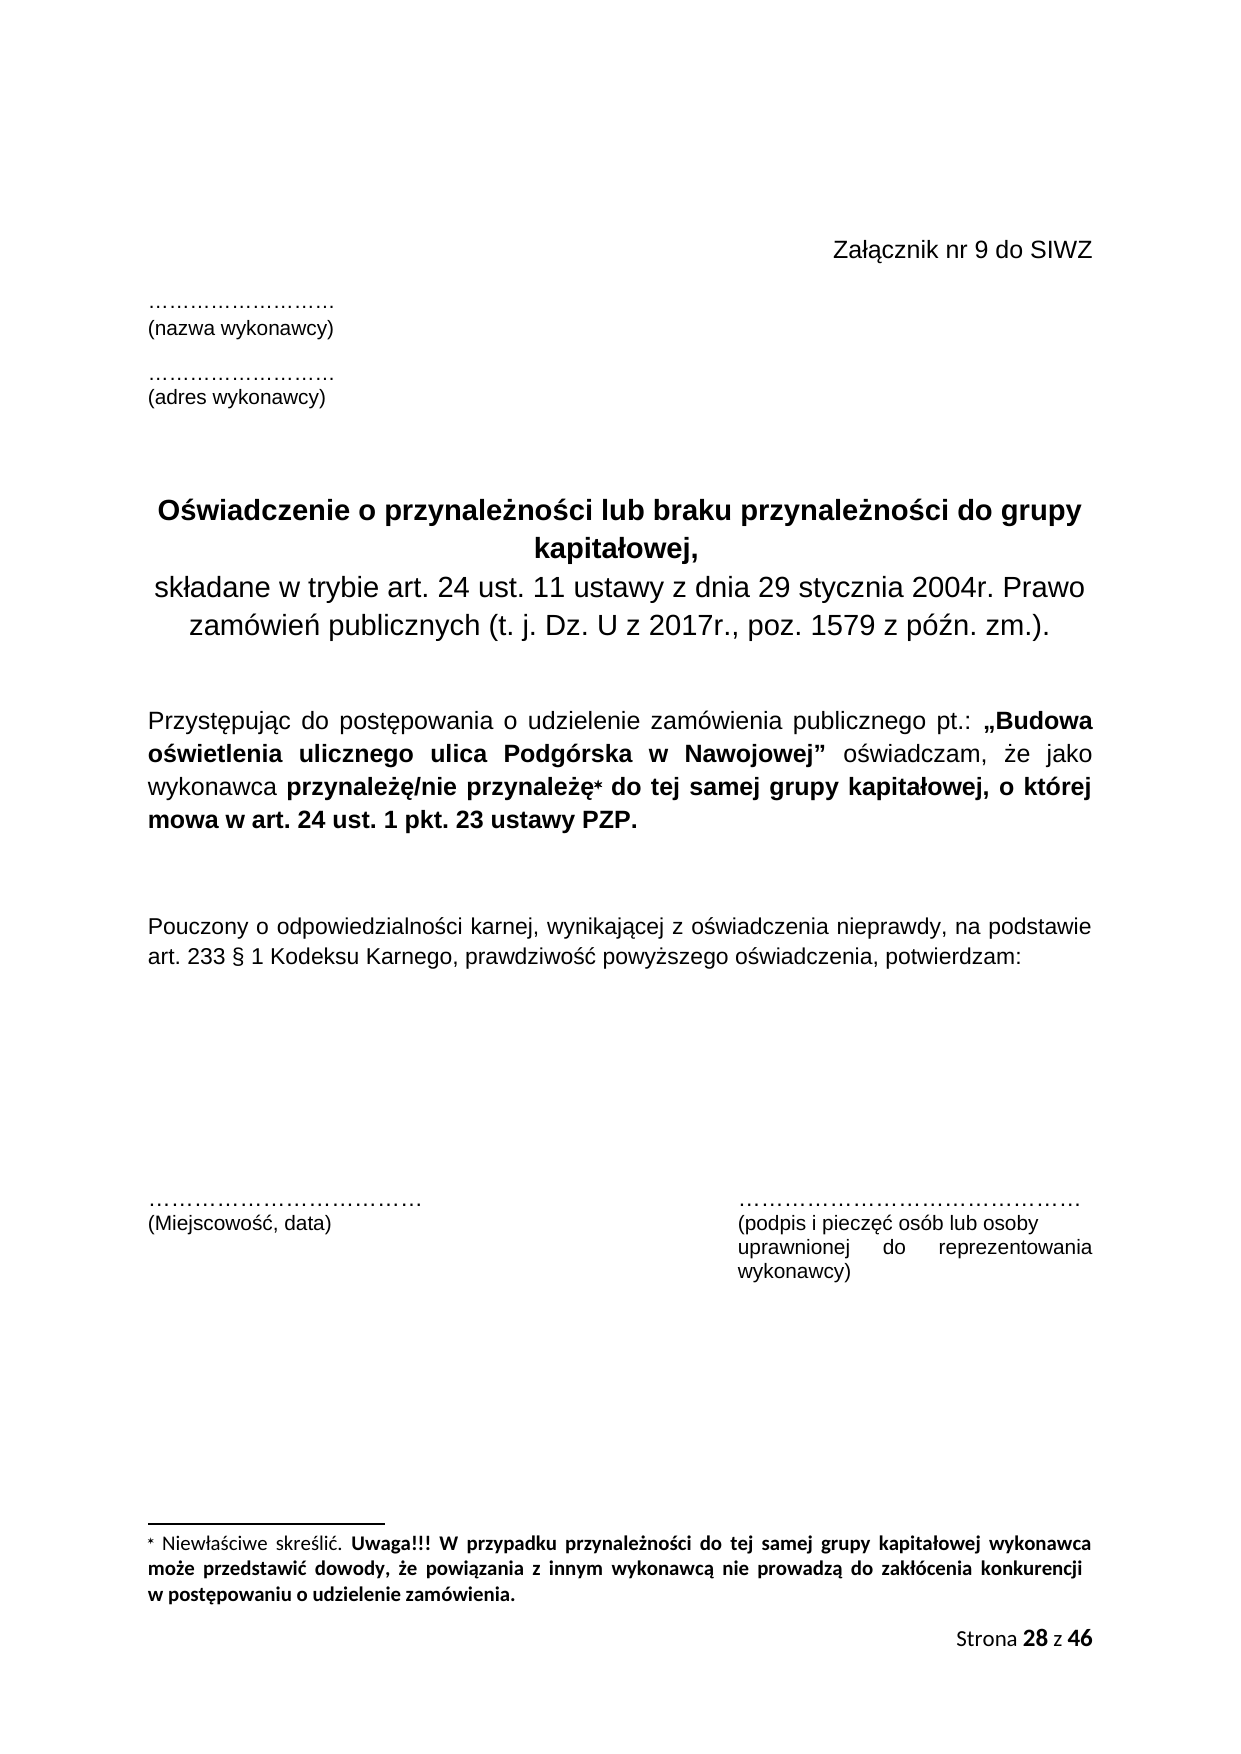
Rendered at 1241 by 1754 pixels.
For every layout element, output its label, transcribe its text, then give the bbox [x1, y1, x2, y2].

text Załącznik nr 9 do SIWZ [148, 235, 1093, 263]
text ……………………… [148, 288, 1093, 312]
text ……………………………… ……………………………………… [148, 1185, 1093, 1211]
text (adres wykonawcy) [148, 385, 1093, 409]
text Oświadczenie o przynależności lub braku przynależności do grupy kapitałowej, składane w trybie art. 24 ust. 11 ustawy z dnia 29 stycznia 2004r. Prawo zamówień publicznych (t. j. Dz. U z 2017r., poz. 1579 z późn. zm.). [148, 492, 1093, 642]
text uprawnionej do reprezentowania wykonawcy) [738, 1235, 1093, 1283]
text (nazwa wykonawcy) [148, 316, 1093, 340]
text (Miejscowość, data) (podpis i pieczęć osób lub osoby [148, 1211, 1093, 1235]
text Pouczony o odpowiedzialności karnej, wynikającej z oświadczenia nieprawdy, na podstawie art. 233 § 1 Kodeksu Karnego, prawdziwość powyższego oświadczenia, potwierdzam: [148, 913, 1093, 969]
text ……………………… [148, 361, 1093, 385]
text Przystępując do postępowania o udzielenie zamówienia publicznego pt.: „Budowa oświetlenia ulicznego ulica Podgórska w Nawojowej” oświadczam, że jako wykonawca przynależę/nie przynależę do tej samej grupy kapitałowej, o której mowa w art. 24 ust. 1 pkt. 23 ustawy PZP. [148, 706, 1093, 834]
